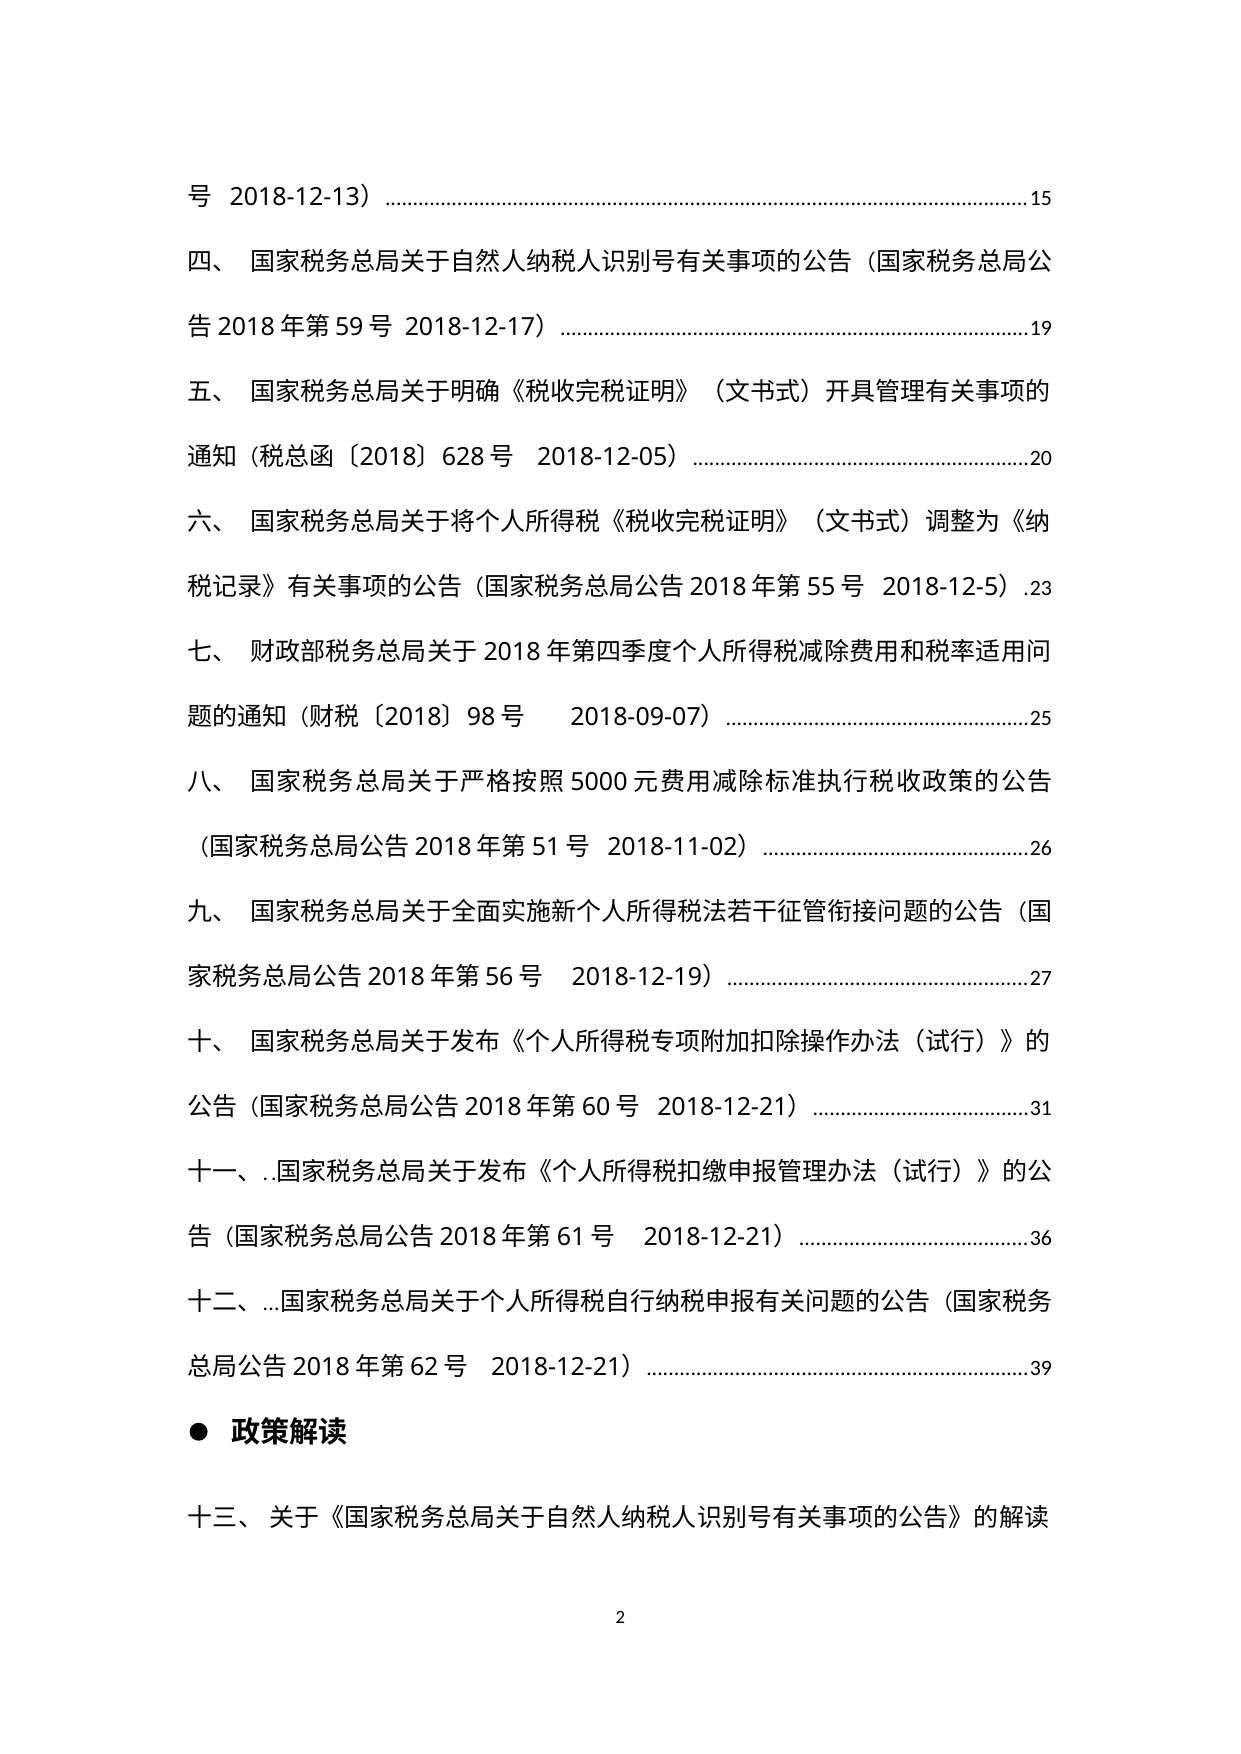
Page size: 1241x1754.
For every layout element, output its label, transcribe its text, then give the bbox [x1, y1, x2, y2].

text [187, 162, 1053, 227]
text 九、 国家税务总局关于全面实施新个人所得税法若干征管衔接问题的公告（国家税务总局公告2018年第56号 2018-12-19） 27 [187, 877, 1053, 1007]
text 十二、 国家税务总局关于个人所得税自行纳税申报有关问题的公告（国家税务总局公告2018年第62号 2018-12-21） 39 [187, 1267, 1053, 1397]
text 八、 国家税务总局关于严格按照5000元费用减除标准执行税收政策的公告（国家税务总局公告2018年第51号 2018-11-02） 26 [187, 747, 1053, 877]
text 十、 国家税务总局关于发布《个人所得税专项附加扣除操作办法（试行）》的公告（国家税务总局公告2018年第60号 2018-12-21） 31 [187, 1007, 1053, 1137]
text 四、 国家税务总局关于自然人纳税人识别号有关事项的公告（国家税务总局公告2018年第59号 2018-12-17） 19 [187, 227, 1053, 357]
list 政策解读 [187, 1397, 1053, 1462]
text 六、 国家税务总局关于将个人所得税《税收完税证明》（文书式）调整为《纳税记录》有关事项的公告（国家税务总局公告2018年第55号 2018-12-5） 23 [187, 487, 1053, 617]
text 七、 财政部税务总局关于2018年第四季度个人所得税减除费用和税率适用问题的通知（财税〔2018〕98号 2018-09-07） 25 [187, 617, 1053, 747]
text 十一、 国家税务总局关于发布《个人所得税扣缴申报管理办法（试行）》的公告（国家税务总局公告2018年第61号 2018-12-21） 36 [187, 1137, 1053, 1267]
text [187, 1483, 1053, 1548]
text 五、 国家税务总局关于明确《税收完税证明》（文书式）开具管理有关事项的通知（税总函〔2018〕628号 2018-12-05） 20 [187, 357, 1053, 487]
